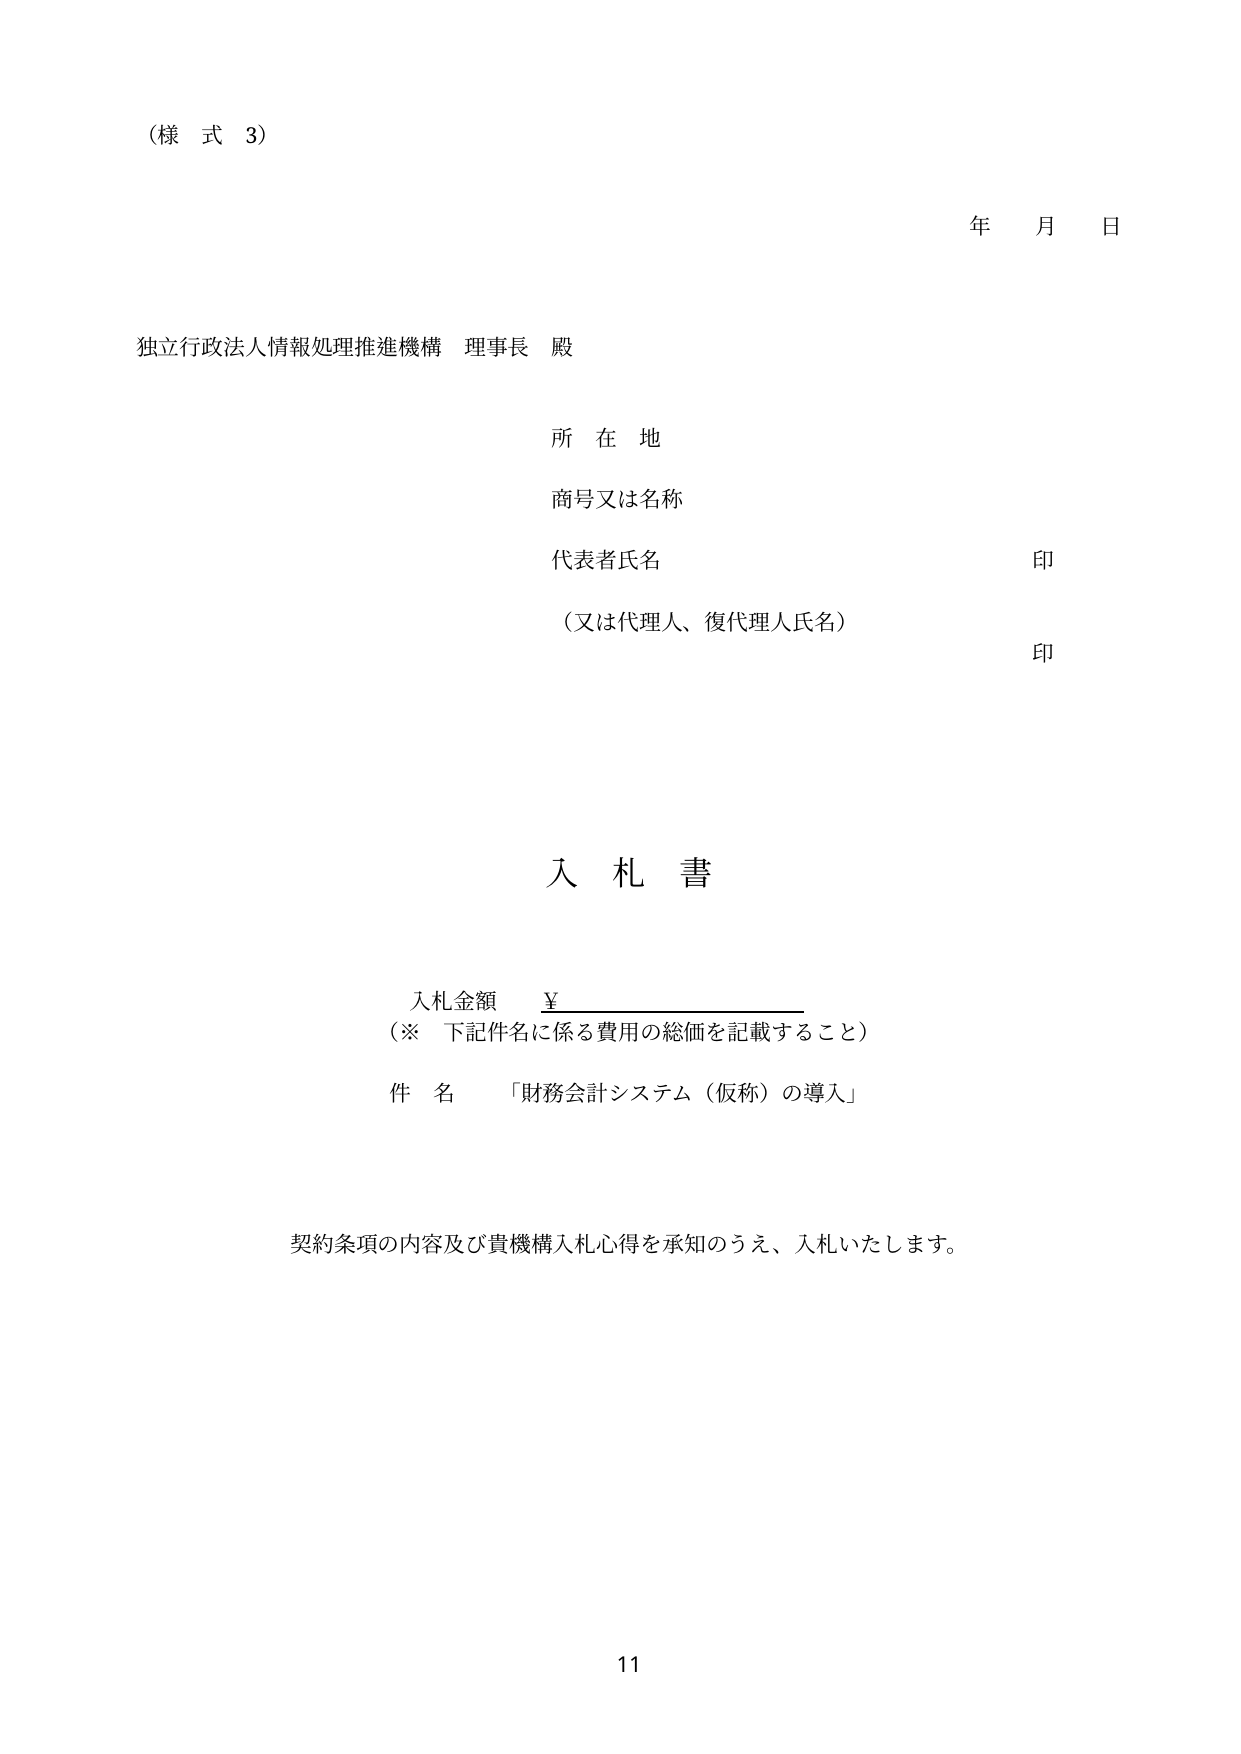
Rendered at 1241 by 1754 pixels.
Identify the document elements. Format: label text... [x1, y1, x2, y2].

text 代表者氏名 印 [136, 544, 1122, 575]
text 件 名 「財務会計システム（仮称）の導入」 [136, 1077, 1122, 1108]
text （又は代理人、復代理人氏名） [136, 605, 1122, 636]
text 独立行政法人情報処理推進機構 理事長 殿 [136, 330, 1122, 362]
text 印 [136, 636, 1122, 668]
text 商号又は名称 [136, 482, 1122, 514]
text 所 在 地 [136, 421, 1122, 453]
text 年 月 日 [136, 209, 1122, 241]
text （※ 下記件名に係る費用の総価を記載すること） [136, 1015, 1122, 1047]
subtitle （様 式 3） [136, 118, 1122, 150]
text 入 札 書 [136, 847, 1122, 894]
text 入札金額 ￥ [136, 984, 1122, 1015]
text 契約条項の内容及び貴機構入札心得を承知のうえ、入札いたします。 [136, 1227, 1122, 1259]
